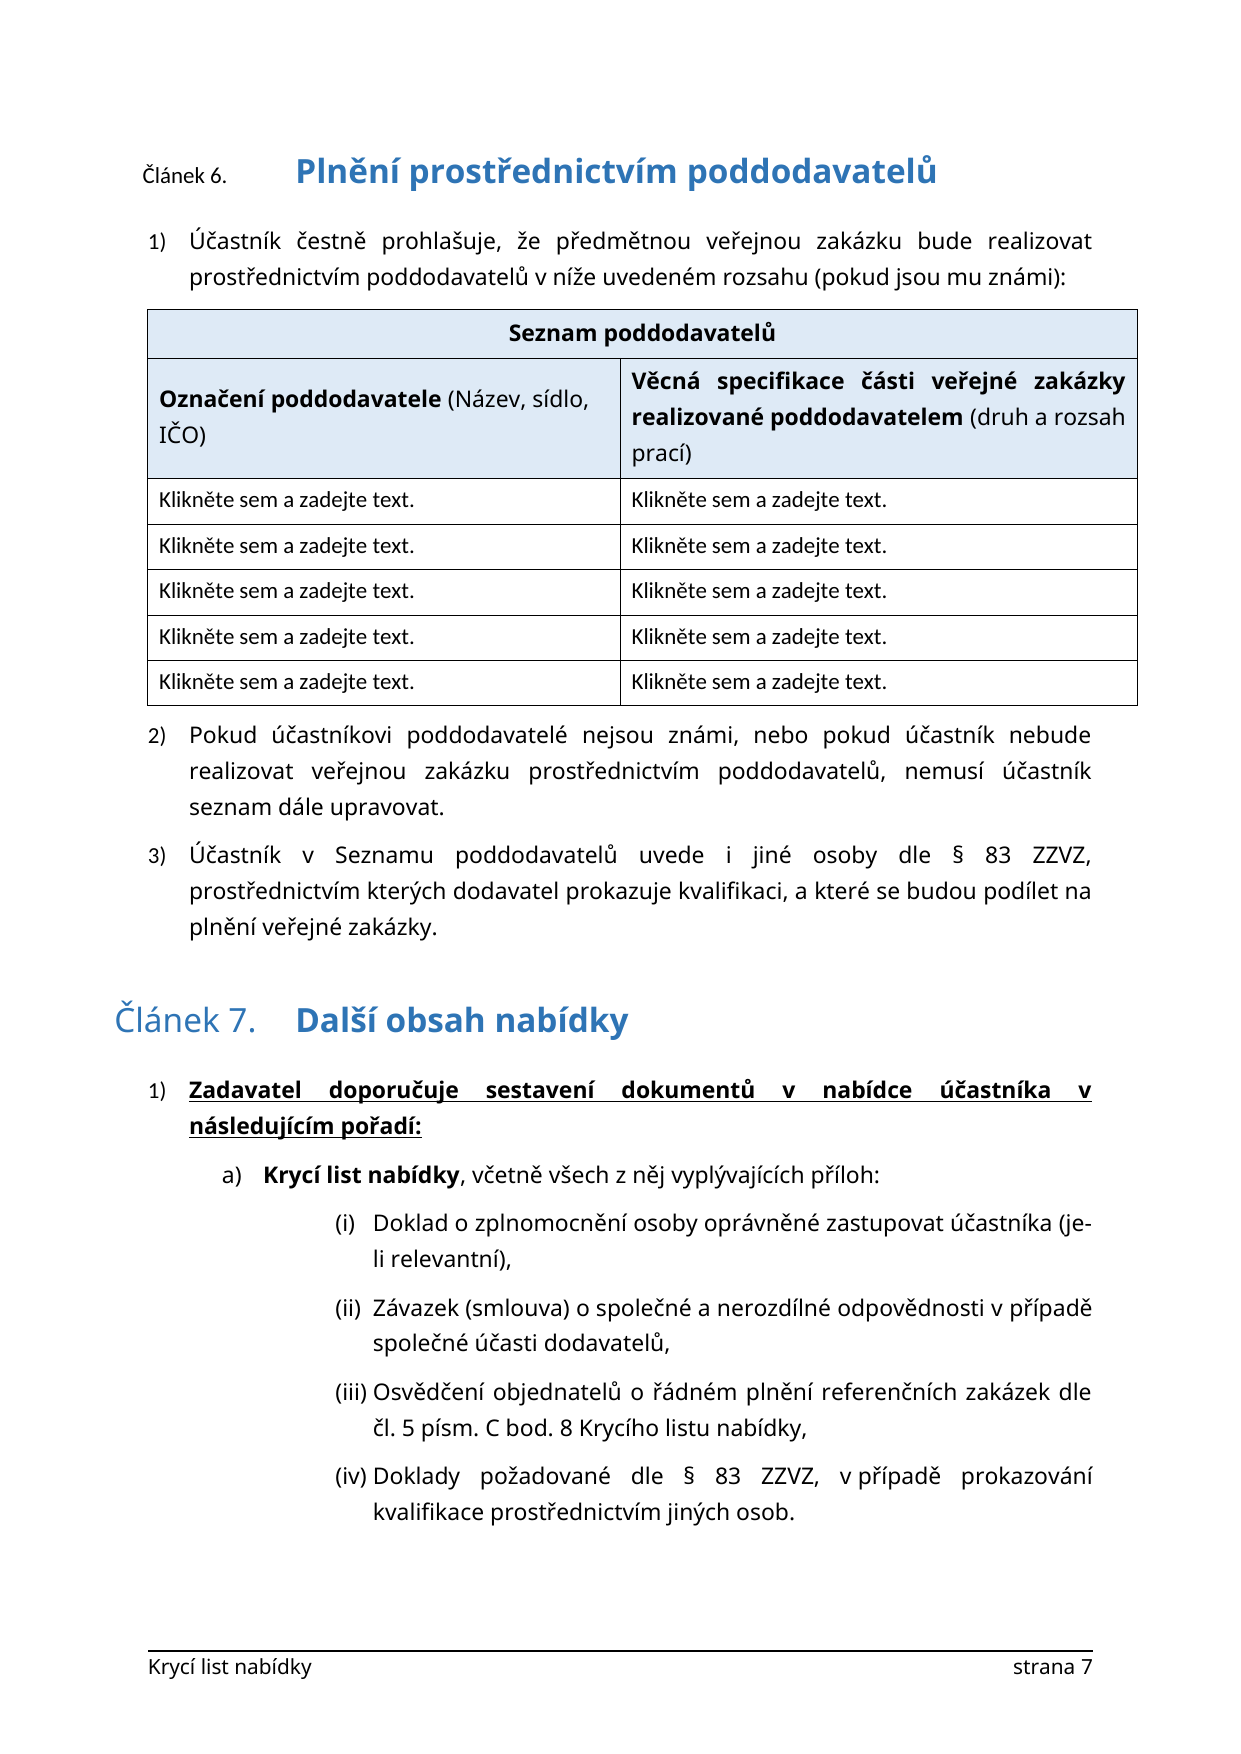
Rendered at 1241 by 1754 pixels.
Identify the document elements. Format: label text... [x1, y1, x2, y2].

list Pokud účastníkovi poddodavatelé nejsou známi, nebo pokud účastník nebude realizovat veřejnou zakázku prostřednictvím poddodavatelů, nemusí účastník seznam dále upravovat. [148, 719, 1093, 822]
list Osvědčení objednatelů o řádném plnění referenčních zakázek dle čl. 5 písm. C bod. 8 Krycího listu nabídky, [335, 1376, 1093, 1443]
table_cell Označení poddodavatele (Název, sídlo, IČO) [148, 359, 620, 478]
list Účastník v Seznamu poddodavatelů uvede i jiné osoby dle § 83 ZZVZ, prostřednictvím kterých dodavatel prokazuje kvalifikaci, a které se budou podílet na plnění veřejné zakázky. [148, 839, 1093, 942]
subtitle Další obsah nabídky [185, 997, 1093, 1042]
list Účastník čestně prohlašuje, že předmětnou veřejnou zakázku bude realizovat prostřednictvím poddodavatelů v níže uvedeném rozsahu (pokud jsou mu známi): [148, 225, 1093, 292]
table_header Seznam poddodavatelů [148, 310, 1137, 358]
list Doklad o zplnomocnění osoby oprávněné zastupovat účastníka (je-li relevantní), [335, 1207, 1093, 1274]
list Zadavatel doporučuje sestavení dokumentů v nabídce účastníka v následujícím pořadí: [148, 1074, 1093, 1141]
table_cell Věcná specifikace části veřejné zakázky realizované poddodavatelem (druh a rozsah prací) [621, 359, 1137, 478]
list Krycí list nabídky, včetně všech z něj vyplývajících příloh: [222, 1159, 1093, 1190]
list Doklady požadované dle § 83 ZZVZ, v případě prokazování kvalifikace prostřednictvím jiných osob. [335, 1460, 1093, 1527]
subtitle Plnění prostřednictvím poddodavatelů [185, 148, 1093, 193]
list Závazek (smlouva) o společné a nerozdílné odpovědnosti v případě společné účasti dodavatelů, [335, 1291, 1093, 1359]
